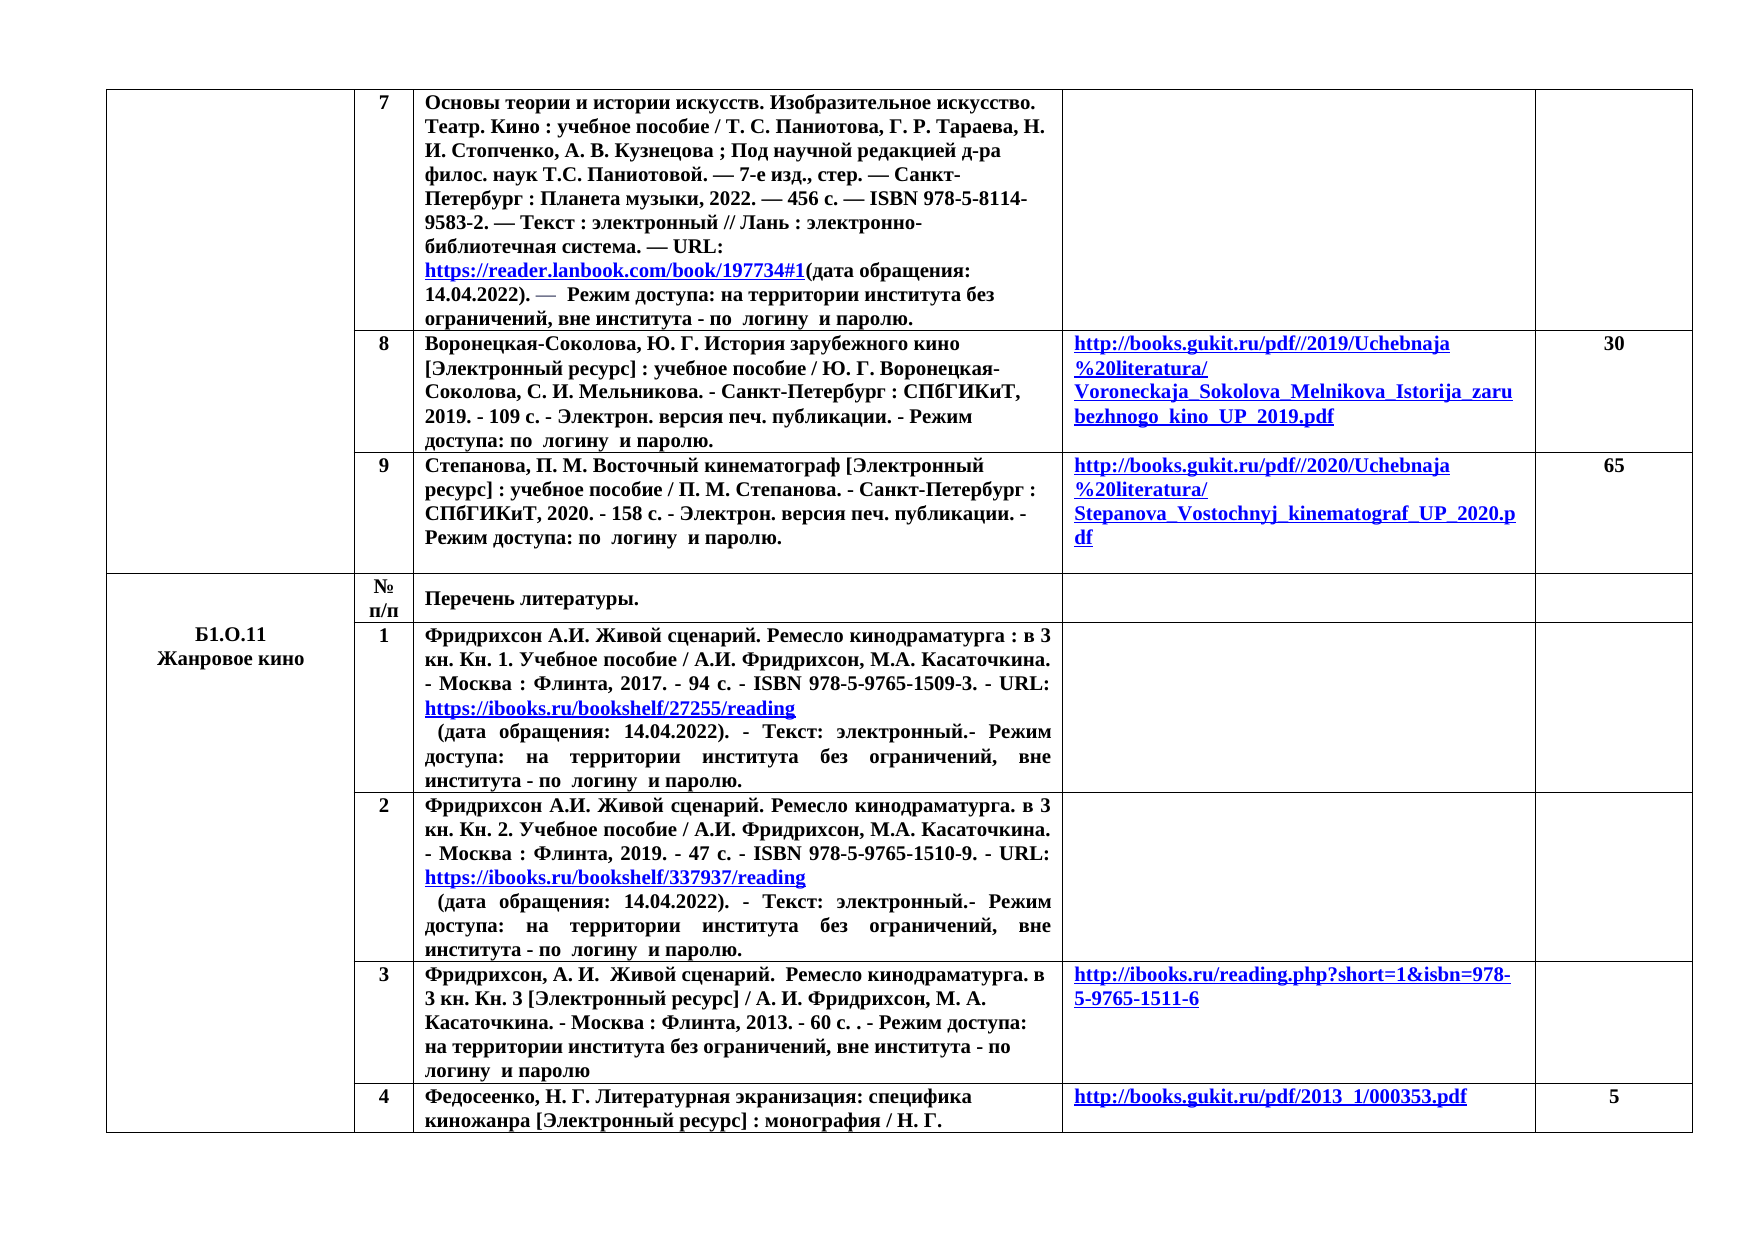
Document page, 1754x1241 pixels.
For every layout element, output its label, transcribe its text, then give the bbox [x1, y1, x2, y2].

table_cell Степанова, П. М. Восточный кинематограф [Электронный ресурс] : учебное пособие / П. М. Степанова. - Санкт-Петербург : СПбГИКиТ, 2020. - 158 с. - Электрон. версия печ. публикации. - Режим доступа: по логину и паролю. [414, 453, 1062, 573]
table_cell [1536, 793, 1692, 961]
table_cell Воронецкая-Соколова, Ю. Г. История зарубежного кино [Электронный ресурс] : учебное пособие / Ю. Г. Воронецкая-Соколова, С. И. Мельникова. - Санкт-Петербург : СПбГИКиТ, 2019. - 109 с. - Электрон. версия печ. публикации. - Режим доступа: по логину и паролю. [414, 331, 1062, 452]
table_cell № п/п [355, 574, 413, 622]
table_cell Перечень литературы. [414, 574, 1062, 622]
table_cell 9 [355, 453, 413, 573]
table_cell 65 [1536, 453, 1692, 573]
table_cell [1063, 90, 1535, 330]
table_cell 8 [355, 331, 413, 452]
table_cell Фридрихсон А.И. Живой сценарий. Ремесло кинодраматурга. в 3 кн. Кн. 2. Учебное пособие / А.И. Фридрихсон, М.А. Касаточкина. - Москва : Флинта, 2019. - 47 с. - ISBN 978-5-9765-1510-9. - URL: https://ibooks.ru/bookshelf/337937/reading (дата обращения: 14.04.2022). - Текст: электронный.- Режим доступа: на территории института без ограничений, вне института - по логину и паролю. [414, 793, 1062, 961]
table_cell 3 [355, 962, 413, 1082]
table_cell 4 [355, 1084, 413, 1132]
table_cell 5 [1536, 1084, 1692, 1132]
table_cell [414, 1084, 1062, 1132]
table_cell http://books.gukit.ru/pdf//2020/Uchebnaja%20literatura/Stepanova_Vostochnyj_kinematograf_UP_2020.pdf [1063, 453, 1535, 573]
table_cell 30 [1536, 331, 1692, 452]
table_cell [1063, 623, 1535, 792]
table_cell [1536, 623, 1692, 792]
table_cell 2 [355, 793, 413, 961]
table_cell [1536, 574, 1692, 622]
table_cell Фридрихсон А.И. Живой сценарий. Ремесло кинодраматурга : в 3 кн. Кн. 1. Учебное пособие / А.И. Фридрихсон, М.А. Касаточкина. - Москва : Флинта, 2017. - 94 с. - ISBN 978-5-9765-1509-3. - URL: https://ibooks.ru/bookshelf/27255/reading (дата обращения: 14.04.2022). - Текст: электронный.- Режим доступа: на территории института без ограничений, вне института - по логину и паролю. [414, 623, 1062, 792]
table_cell [1536, 962, 1692, 1082]
table_cell Фридрихсон, А. И. Живой сценарий. Ремесло кинодраматурга. в 3 кн. Кн. 3 [Электронный ресурс] / А. И. Фридрихсон, М. А. Касаточкина. - Москва : Флинта, 2013. - 60 с. . - Режим доступа: на территории института без ограничений, вне института - по логину и паролю [414, 962, 1062, 1082]
table_cell http://books.gukit.ru/pdf//2019/Uchebnaja%20literatura/Voroneckaja_Sokolova_Melnikova_Istorija_zarubezhnogo_kino_UP_2019.pdf [1063, 331, 1535, 452]
table_cell [1063, 574, 1535, 622]
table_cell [1063, 1084, 1535, 1132]
table_cell [1536, 90, 1692, 330]
table_cell 7 [355, 90, 413, 330]
table_cell Основы теории и истории искусств. Изобразительное искусство. Театр. Кино : учебное пособие / Т. С. Паниотова, Г. Р. Тараева, Н. И. Стопченко, А. В. Кузнецова ; Под научной редакцией д-ра филос. наук Т.С. Паниотовой. — 7-е изд., стер. — Санкт-Петербург : Планета музыки, 2022. — 456 с. — ISBN 978-5-8114-9583-2. — Текст : электронный // Лань : электронно-библиотечная система. — URL: https://reader.lanbook.com/book/197734#1(дата обращения: 14.04.2022). — Режим доступа: на территории института без ограничений, вне института - по логину и паролю. [414, 90, 1062, 330]
table_cell 1 [355, 623, 413, 792]
table_cell Б1.О.11 Жанровое кино [107, 574, 354, 1132]
table_cell http://ibooks.ru/reading.php?short=1&isbn=978-5-9765-1511-6 [1063, 962, 1535, 1082]
table_cell [1063, 793, 1535, 961]
